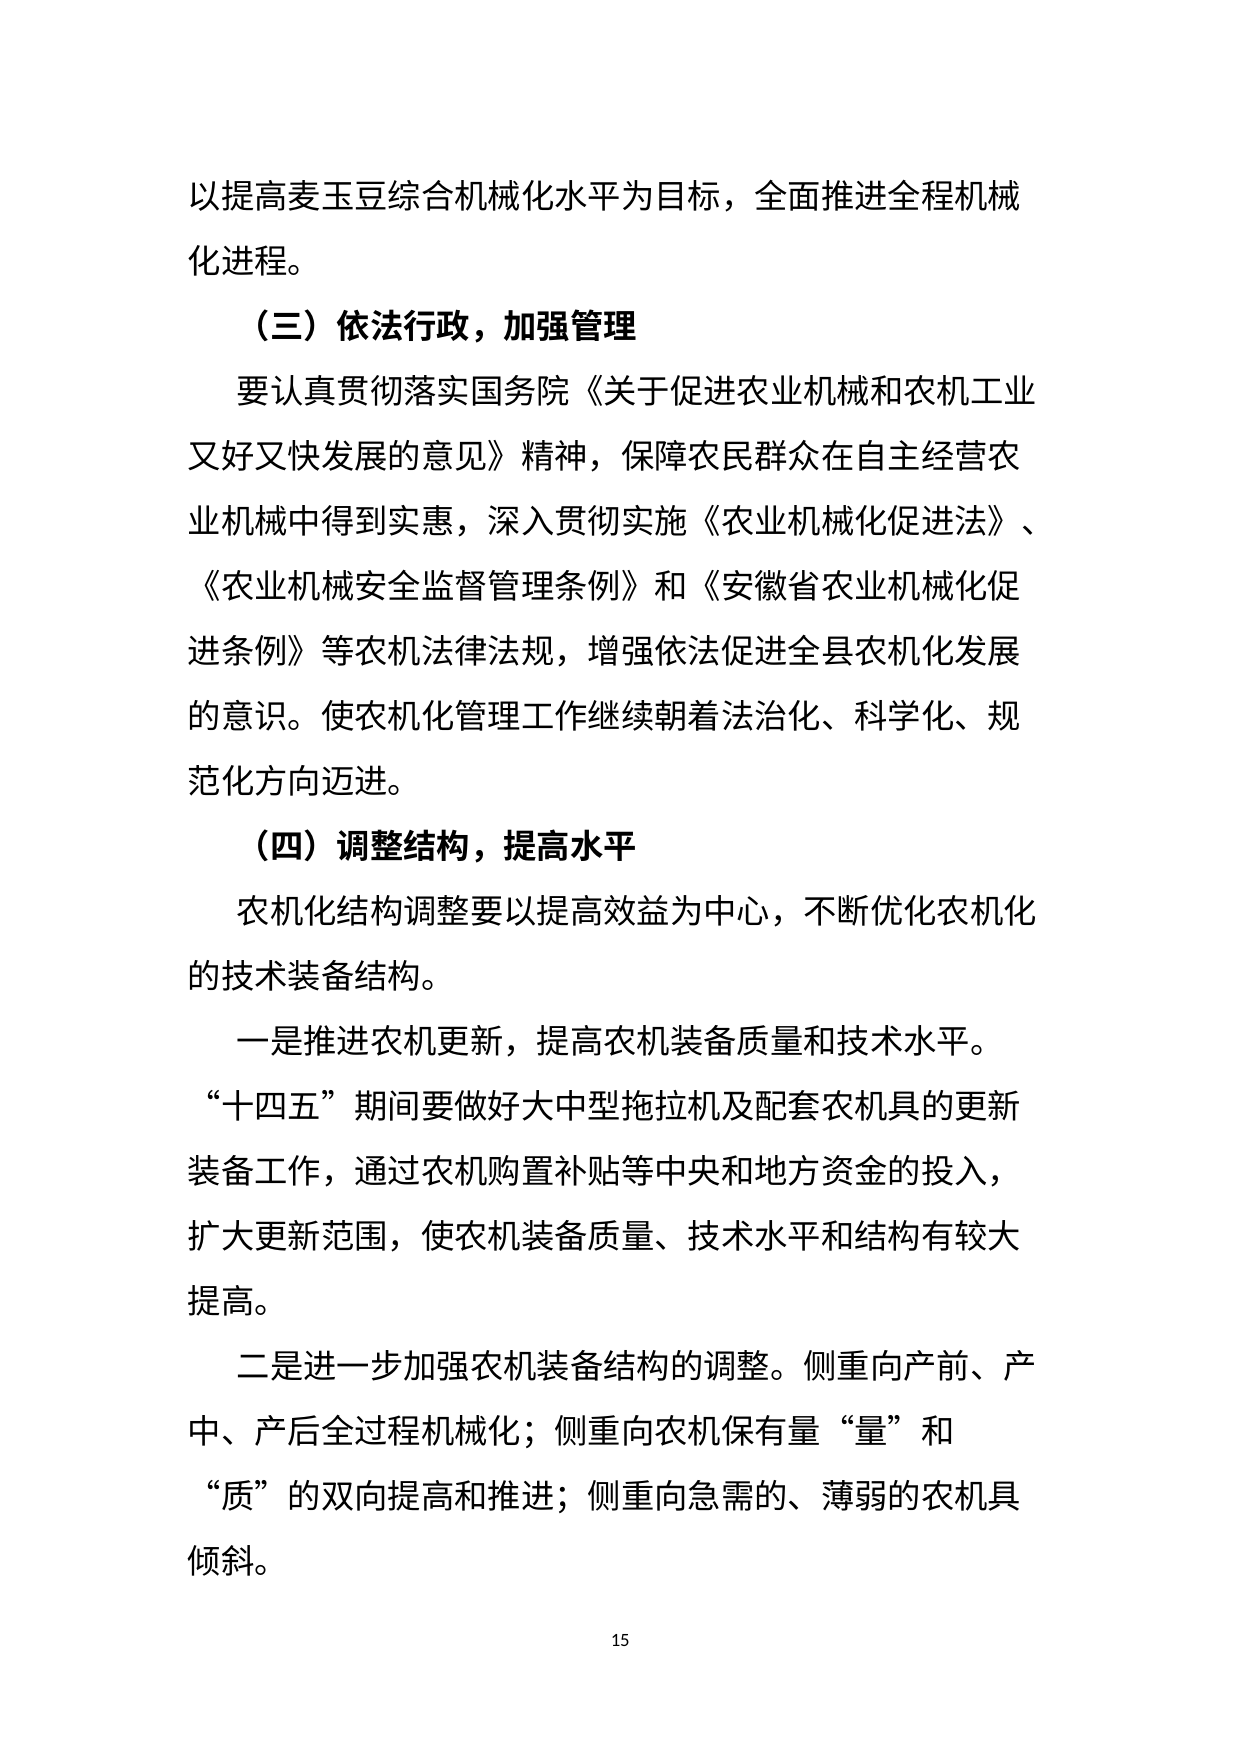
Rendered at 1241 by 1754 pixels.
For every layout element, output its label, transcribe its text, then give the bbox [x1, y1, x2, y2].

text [187, 162, 1053, 292]
text （四）调整结构，提高水平 [187, 812, 1053, 877]
text 二是进一步加强农机装备结构的调整。侧重向产前、产中、产后全过程机械化；侧重向农机保有量“量”和“质”的双向提高和推进；侧重向急需的、薄弱的农机具倾斜。 [187, 1332, 1053, 1592]
text 一是推进农机更新，提高农机装备质量和技术水平。“十四五”期间要做好大中型拖拉机及配套农机具的更新装备工作，通过农机购置补贴等中央和地方资金的投入，扩大更新范围，使农机装备质量、技术水平和结构有较大提高。 [187, 1007, 1053, 1332]
text 要认真贯彻落实国务院《关于促进农业机械和农机工业又好又快发展的意见》精神，保障农民群众在自主经营农业机械中得到实惠，深入贯彻实施《农业机械化促进法》、《农业机械安全监督管理条例》和《安徽省农业机械化促进条例》等农机法律法规，增强依法促进全县农机化发展的意识。使农机化管理工作继续朝着法治化、科学化、规范化方向迈进。 [187, 357, 1053, 812]
text 农机化结构调整要以提高效益为中心，不断优化农机化的技术装备结构。 [187, 877, 1053, 1007]
text （三）依法行政，加强管理 [187, 292, 1053, 357]
